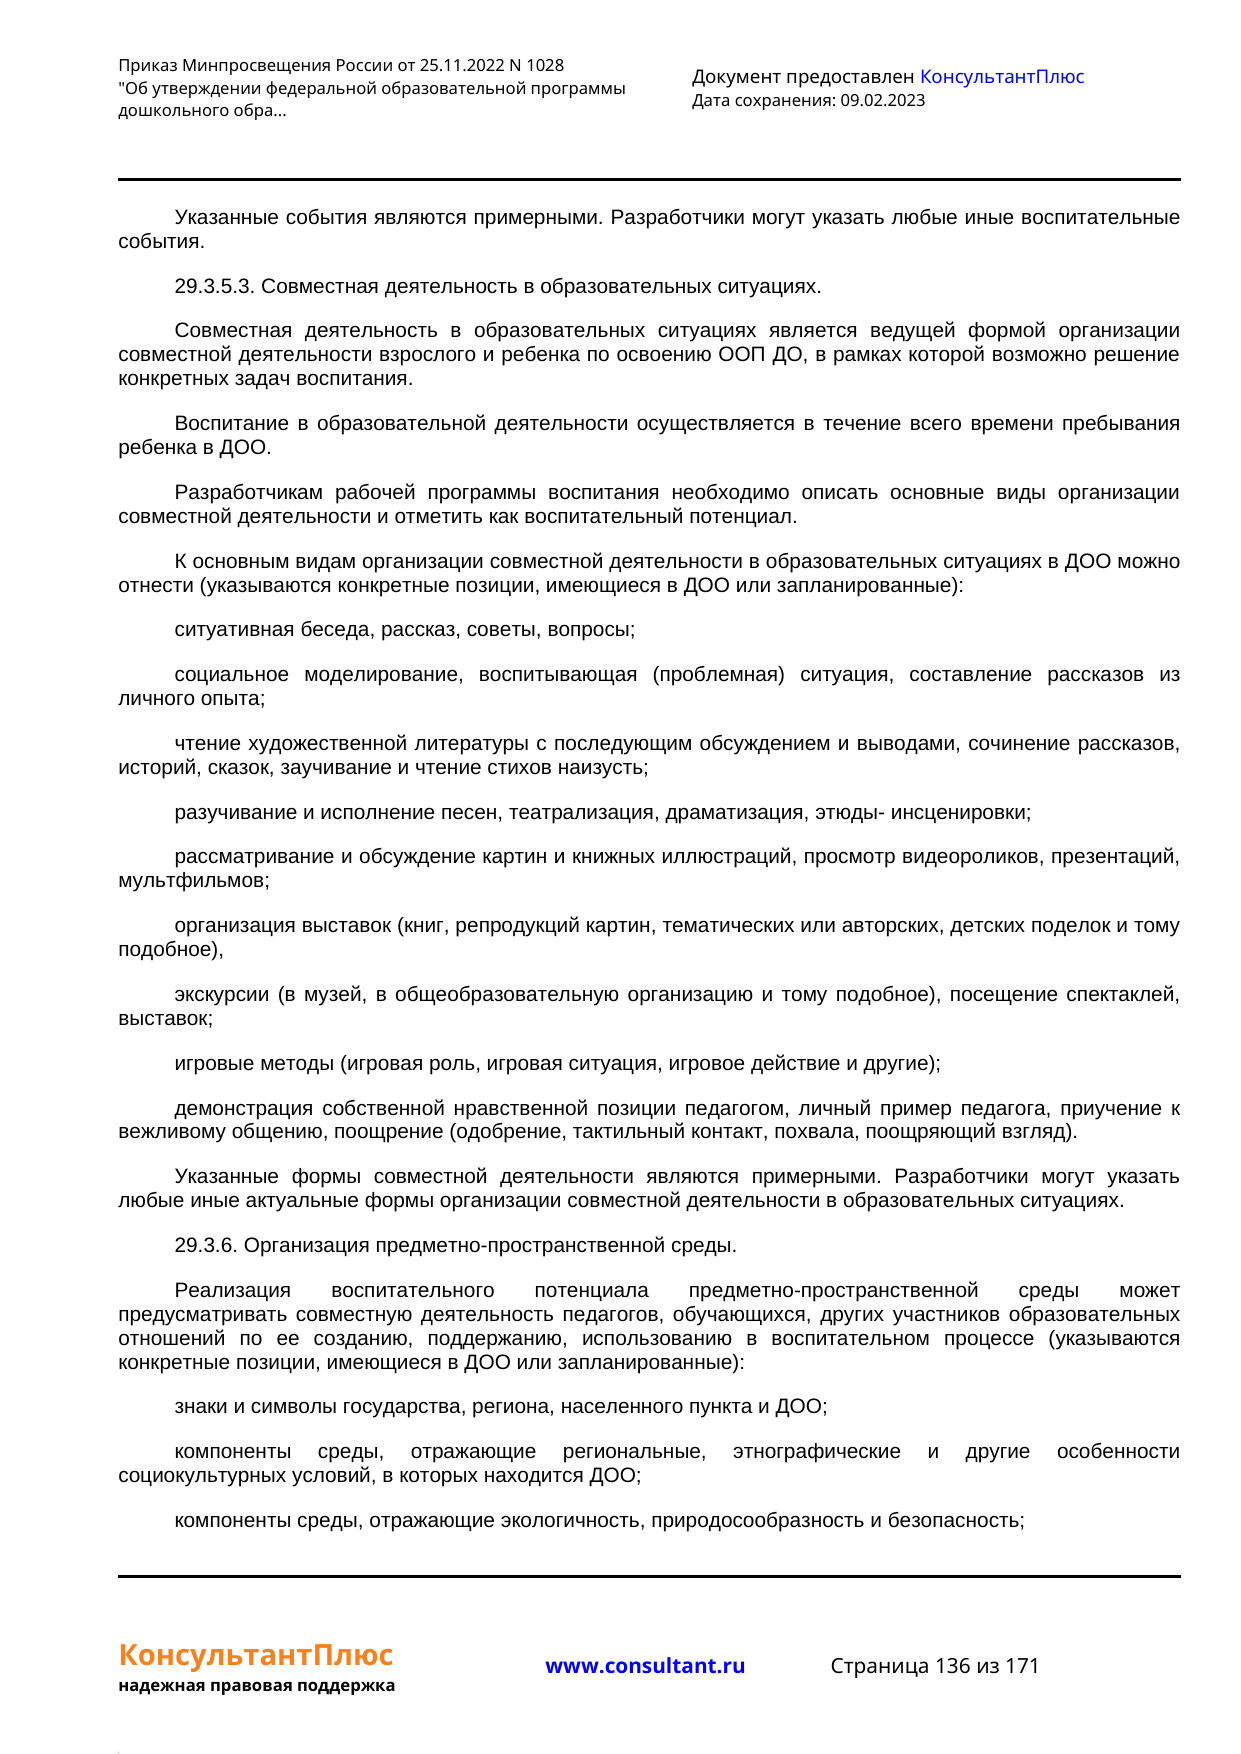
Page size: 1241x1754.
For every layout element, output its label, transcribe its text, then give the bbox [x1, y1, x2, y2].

text социальное моделирование, воспитывающая (проблемная) ситуация, составление рассказов из личного опыта; [118, 662, 1181, 710]
text ситуативная беседа, рассказ, советы, вопросы; [118, 617, 1181, 641]
text демонстрация собственной нравственной позиции педагогом, личный пример педагога, приучение к вежливому общению, поощрение (одобрение, тактильный контакт, похвала, поощряющий взгляд). [118, 1095, 1181, 1143]
text Реализация воспитательного потенциала предметно-пространственной среды может предусматривать совместную деятельность педагогов, обучающихся, других участников образовательных отношений по ее созданию, поддержанию, использованию в воспитательном процессе (указываются конкретные позиции, имеющиеся в ДОО или запланированные): [118, 1278, 1181, 1373]
text чтение художественной литературы с последующим обсуждением и выводами, сочинение рассказов, историй, сказок, заучивание и чтение стихов наизусть; [118, 731, 1181, 779]
text Указанные формы совместной деятельности являются примерными. Разработчики могут указать любые иные актуальные формы организации совместной деятельности в образовательных ситуациях. [118, 1164, 1181, 1212]
text Указанные события являются примерными. Разработчики могут указать любые иные воспитательные события. [118, 205, 1181, 253]
text знаки и символы государства, региона, населенного пункта и ДОО; [118, 1394, 1181, 1418]
text Совместная деятельность в образовательных ситуациях является ведущей формой организации совместной деятельности взрослого и ребенка по освоению ООП ДО, в рамках которой возможно решение конкретных задач воспитания. [118, 318, 1181, 390]
text рассматривание и обсуждение картин и книжных иллюстраций, просмотр видеороликов, презентаций, мультфильмов; [118, 844, 1181, 892]
text 29.3.6. Организация предметно-пространственной среды. [118, 1233, 1181, 1257]
text Разработчикам рабочей программы воспитания необходимо описать основные виды организации совместной деятельности и отметить как воспитательный потенциал. [118, 480, 1181, 528]
text игровые методы (игровая роль, игровая ситуация, игровое действие и другие); [118, 1051, 1181, 1074]
text экскурсии (в музей, в общеобразовательную организацию и тому подобное), посещение спектаклей, выставок; [118, 982, 1181, 1030]
text К основным видам организации совместной деятельности в образовательных ситуациях в ДОО можно отнести (указываются конкретные позиции, имеющиеся в ДОО или запланированные): [118, 548, 1181, 596]
text организация выставок (книг, репродукций картин, тематических или авторских, детских поделок и тому подобное), [118, 913, 1181, 961]
text разучивание и исполнение песен, театрализация, драматизация, этюды- инсценировки; [118, 799, 1181, 823]
text компоненты среды, отражающие региональные, этнографические и другие особенности социокультурных условий, в которых находится ДОО; [118, 1439, 1181, 1487]
text Воспитание в образовательной деятельности осуществляется в течение всего времени пребывания ребенка в ДОО. [118, 411, 1181, 459]
text 29.3.5.3. Совместная деятельность в образовательных ситуациях. [118, 273, 1181, 297]
text компоненты среды, отражающие экологичность, природосообразность и безопасность; [118, 1508, 1181, 1532]
